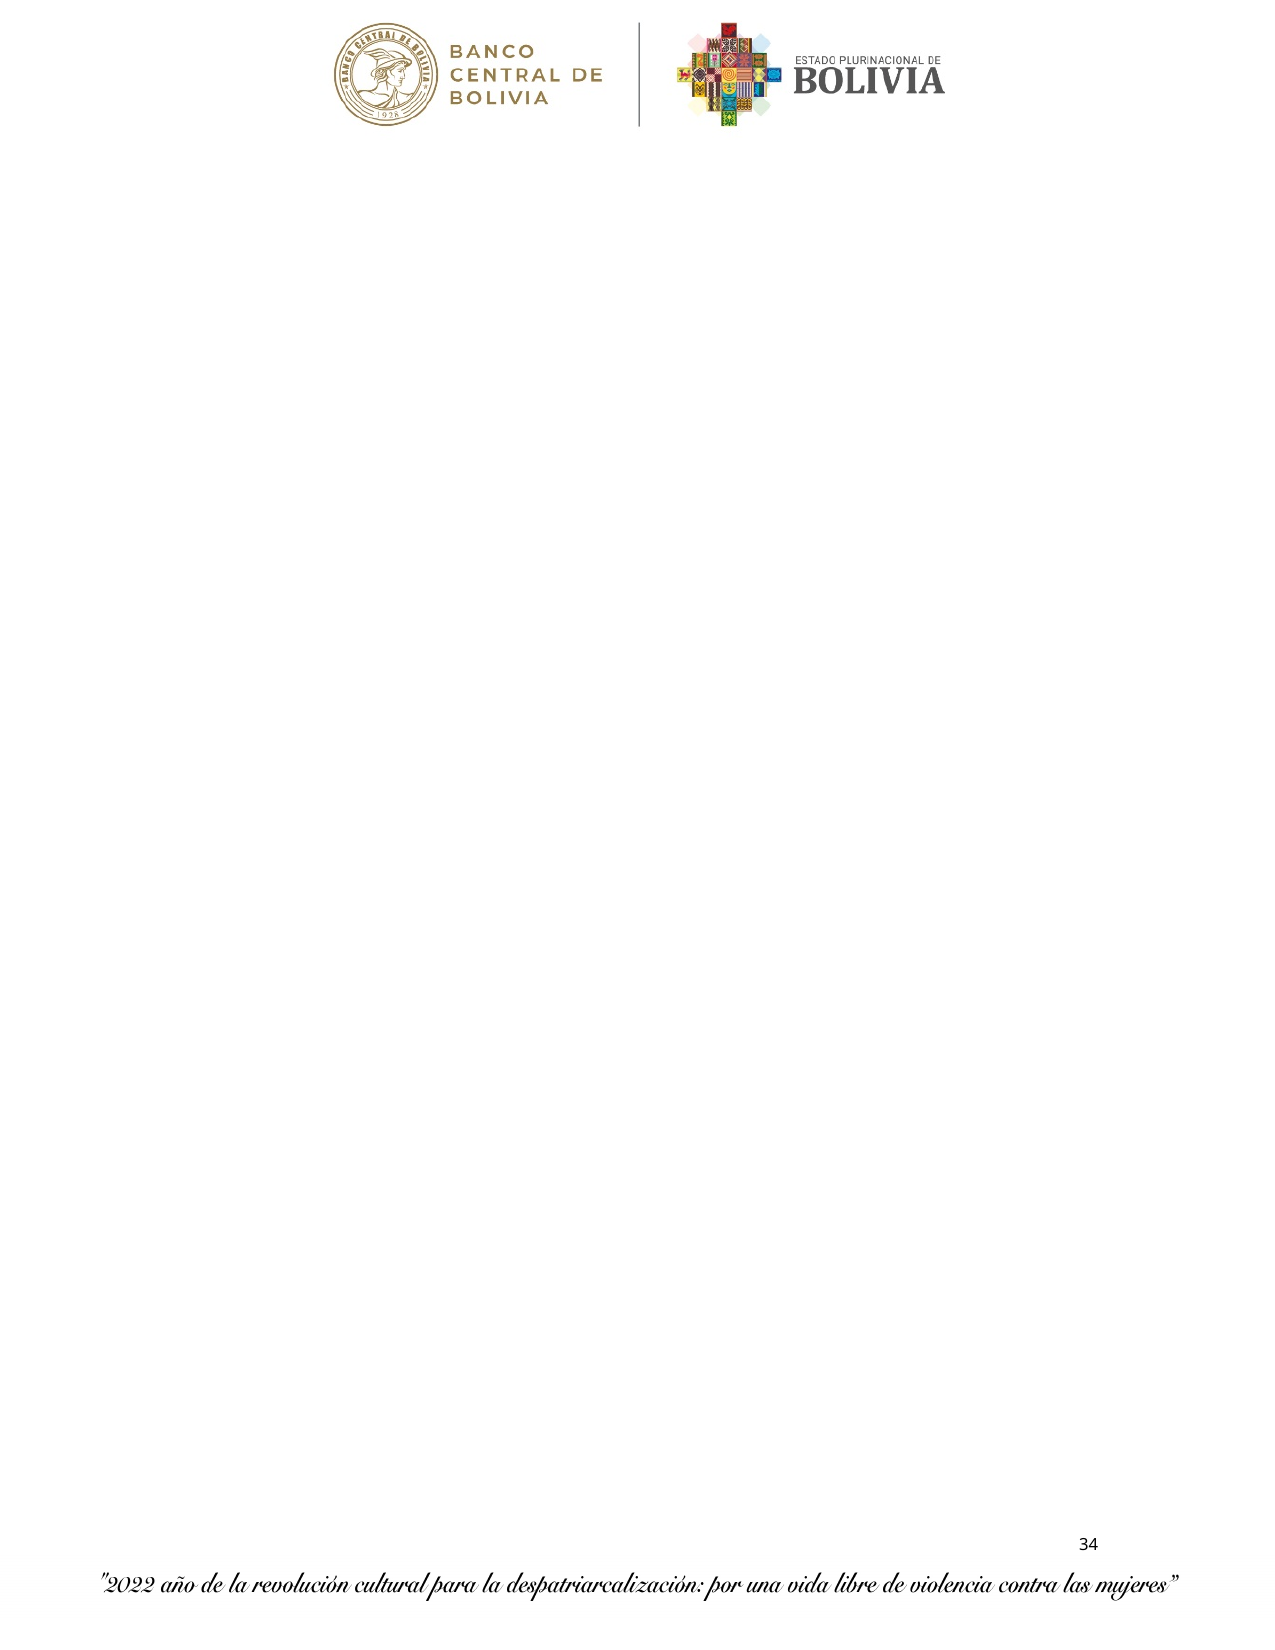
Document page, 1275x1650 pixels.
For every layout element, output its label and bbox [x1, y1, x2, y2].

picture [0, 1555, 1275, 1620]
picture [3, 4, 1275, 165]
